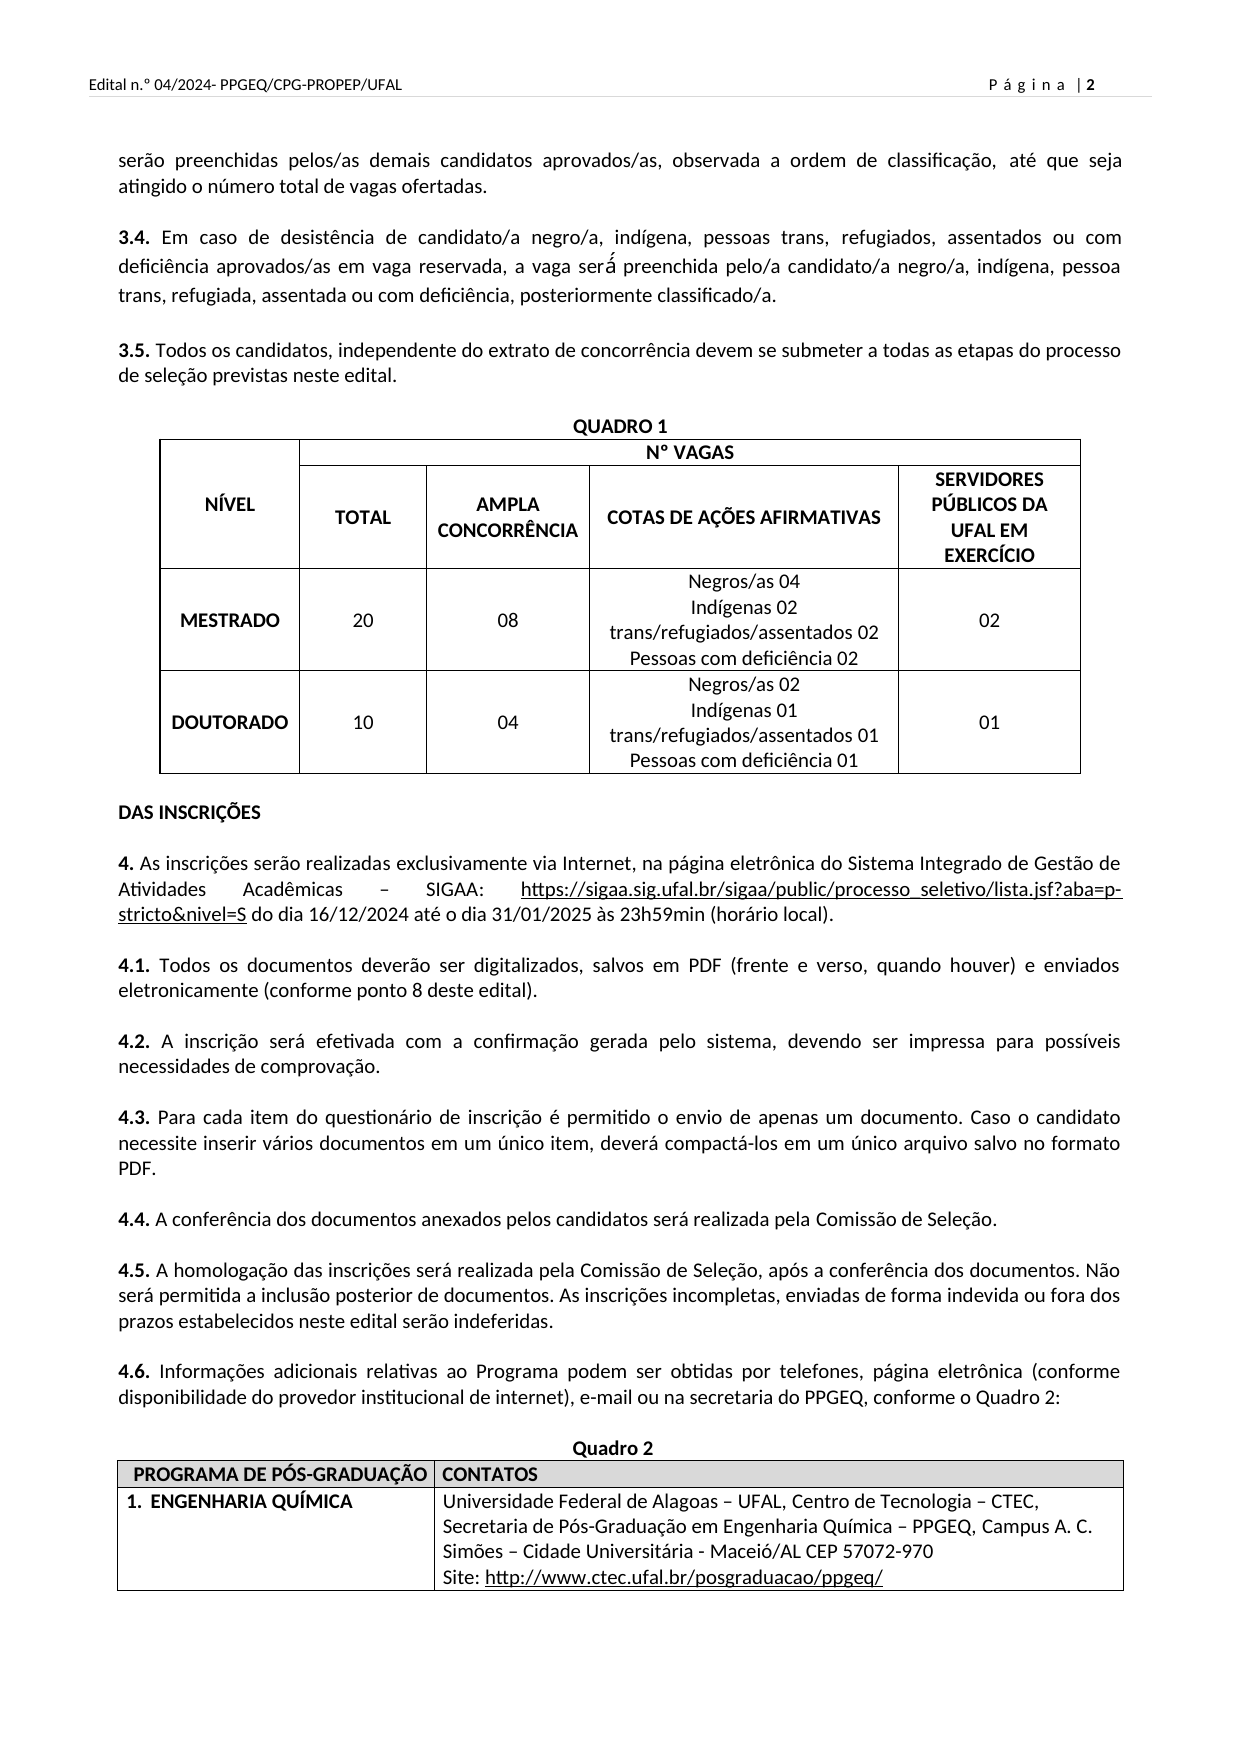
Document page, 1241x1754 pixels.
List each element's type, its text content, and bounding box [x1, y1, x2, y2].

text QUADRO 1 [177, 413, 1063, 438]
text 4.1. Todos os documentos deverão ser digitalizados, salvos em PDF (frente e verso, quando houver) e enviados eletronicamente (conforme ponto 8 deste edital). [118, 952, 1122, 1003]
table_cell TOTAL [300, 466, 426, 568]
table_cell ENGENHARIA QUÍMICA [118, 1488, 434, 1589]
text Quadro 2 [118, 1435, 1108, 1460]
table_cell 04 [427, 671, 589, 773]
table_header PROGRAMA DE PÓS-GRADUAÇÃO [118, 1461, 434, 1487]
table_cell Negros/as 02 Indígenas 01 trans/refugiados/assentados 01 Pessoas com deficiência 01 [590, 671, 898, 773]
table_header NÍVEL [161, 440, 299, 568]
table_header CONTATOS [435, 1461, 1123, 1487]
table_cell 08 [427, 569, 589, 670]
table_cell Servidores públicos da UFAL em exercício [899, 466, 1080, 568]
text DAS INSCRIÇÕES [118, 799, 1122, 825]
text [118, 148, 1122, 198]
text 3.5. Todos os candidatos, independente do extrato de concorrência devem se submeter a todas as etapas do processo de seleção previstas neste edital. [118, 337, 1122, 388]
text 3.4. Em caso de desistência de candidato/a negro/a, indígena, pessoas trans, refugiados, assentados ou com deficiência aprovados/as em vaga reservada, a vaga será́ preenchida pelo/a candidato/a negro/a, indígena, pessoa trans, refugiada, assentada ou com deficiência, posteriormente classificado/a. [118, 224, 1122, 308]
table_cell Negros/as 04 Indígenas 02 trans/refugiados/assentados 02 Pessoas com deficiência 02 [590, 569, 898, 670]
table_cell DOUTORADO [161, 671, 299, 773]
text 4.4. A conferência dos documentos anexados pelos candidatos será realizada pela Comissão de Seleção. [118, 1206, 1122, 1232]
text 4. As inscrições serão realizadas exclusivamente via Internet, na página eletrônica do Sistema Integrado de Gestão de Atividades Acadêmicas – SIGAA: https://sigaa.sig.ufal.br/sigaa/public/processo_seletivo/lista.jsf?aba=p-stricto&nivel=S do dia 16/12/2024 até o dia 31/01/2025 às 23h59min (horário local). [118, 850, 1122, 927]
table_cell 20 [300, 569, 426, 670]
table_cell 02 [899, 569, 1080, 670]
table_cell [435, 1488, 1123, 1589]
table_header Nº VAGAS [300, 440, 1080, 465]
table_cell 10 [300, 671, 426, 773]
text 4.6. Informações adicionais relativas ao Programa podem ser obtidas por telefones, página eletrônica (conforme disponibilidade do provedor institucional de internet), e-mail ou na secretaria do PPGEQ, conforme o Quadro 2: [118, 1359, 1122, 1409]
text 4.2. A inscrição será efetivada com a confirmação gerada pelo sistema, devendo ser impressa para possíveis necessidades de comprovação. [118, 1028, 1122, 1079]
table_cell 01 [899, 671, 1080, 773]
text 4.3. Para cada item do questionário de inscrição é permitido o envio de apenas um documento. Caso o candidato necessite inserir vários documentos em um único item, deverá compactá-los em um único arquivo salvo no formato PDF. [118, 1104, 1122, 1181]
table_cell AMPLA Concorrência [427, 466, 589, 568]
table_cell cotas de Ações Afirmativas [590, 466, 898, 568]
table_cell MESTRADO [161, 569, 299, 670]
text 4.5. A homologação das inscrições será realizada pela Comissão de Seleção, após a conferência dos documentos. Não será permitida a inclusão posterior de documentos. As inscrições incompletas, enviadas de forma indevida ou fora dos prazos estabelecidos neste edital serão indeferidas. [118, 1257, 1122, 1333]
